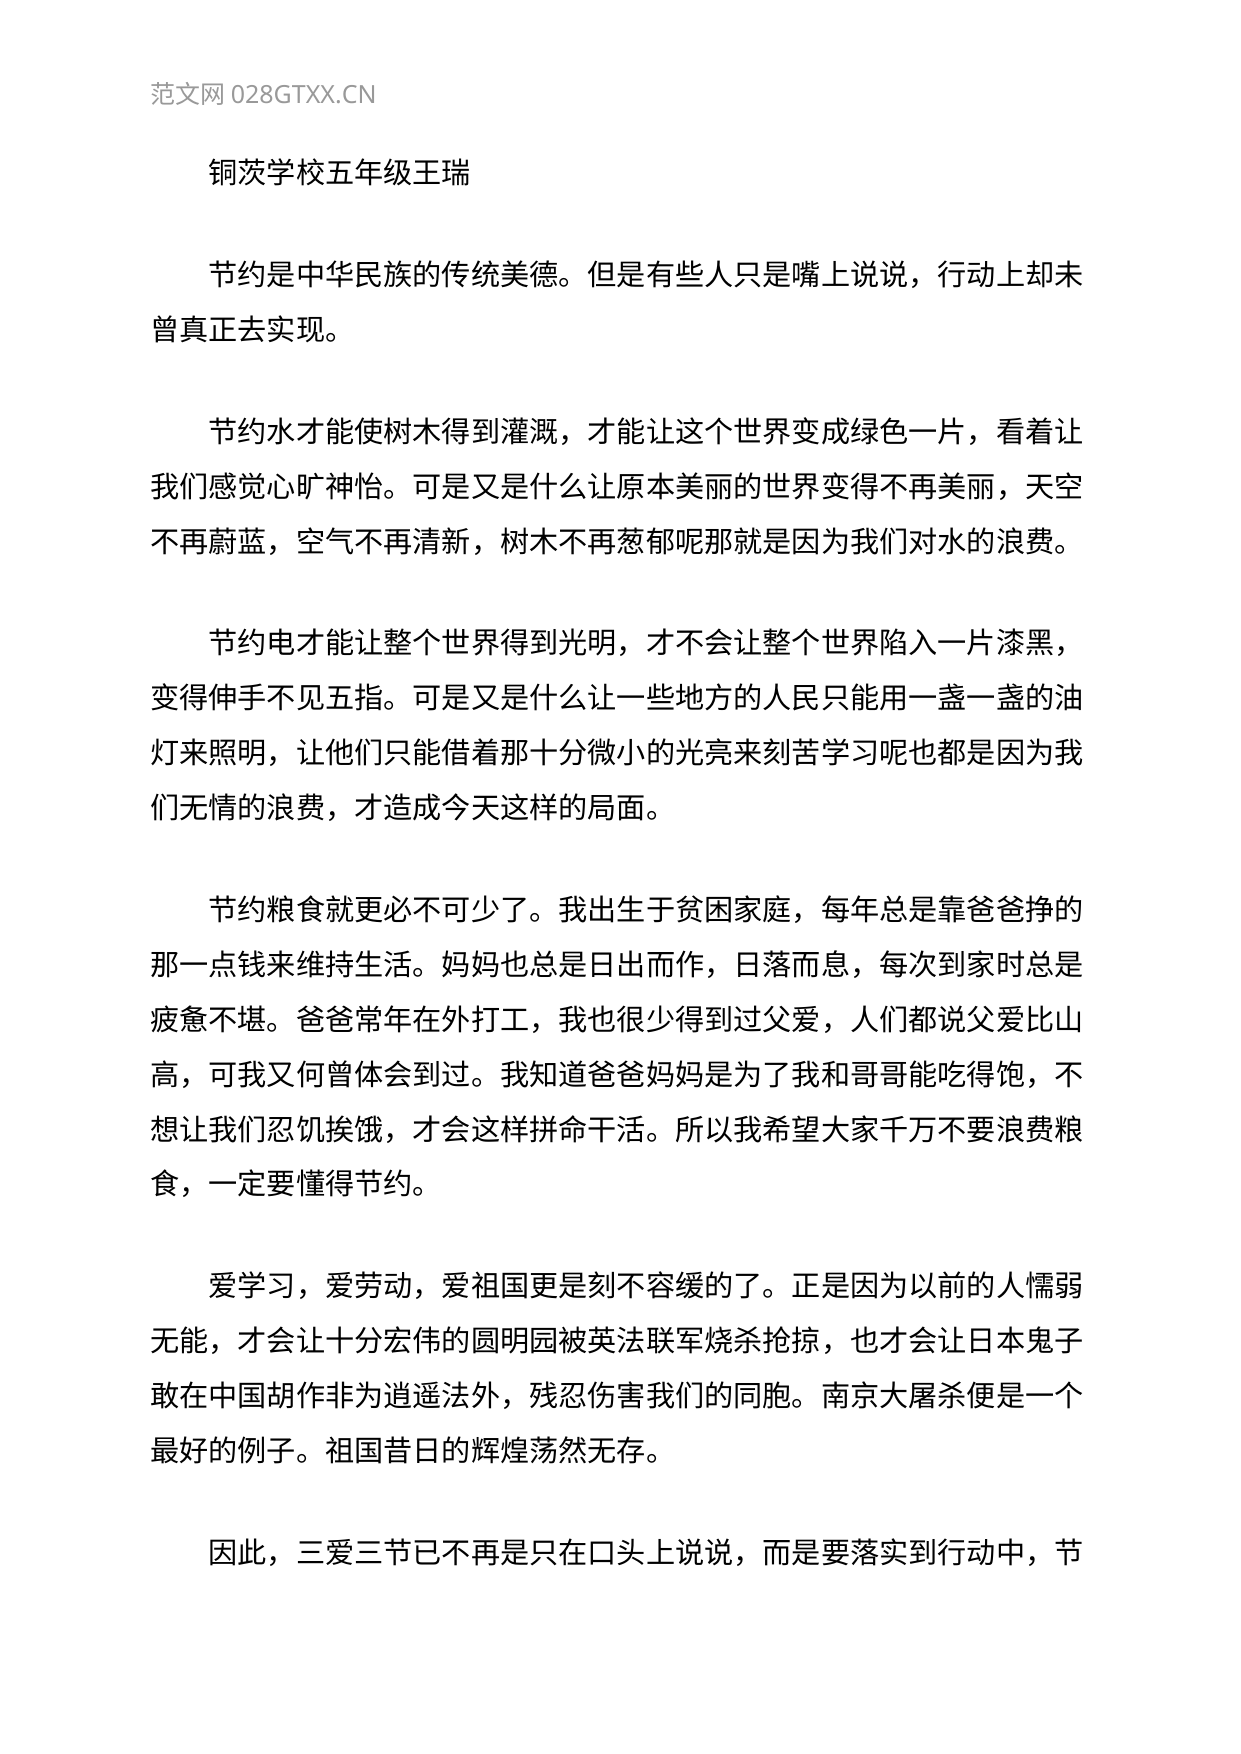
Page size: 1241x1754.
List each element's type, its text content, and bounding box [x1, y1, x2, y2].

text 节约是中华民族的传统美德。但是有些人只是嘴上说说，行动上却未曾真正去实现。 [150, 252, 1090, 349]
text 节约电才能让整个世界得到光明，才不会让整个世界陷入一片漆黑，变得伸手不见五指。可是又是什么让一些地方的人民只能用一盏一盏的油灯来照明，让他们只能借着那十分微小的光亮来刻苦学习呢也都是因为我们无情的浪费，才造成今天这样的局面。 [150, 620, 1090, 827]
text 爱学习，爱劳动，爱祖国更是刻不容缓的了。正是因为以前的人懦弱无能，才会让十分宏伟的圆明园被英法联军烧杀抢掠，也才会让日本鬼子敢在中国胡作非为逍遥法外，残忍伤害我们的同胞。南京大屠杀便是一个最好的例子。祖国昔日的辉煌荡然无存。 [150, 1263, 1090, 1470]
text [150, 1529, 1090, 1571]
text 节约粮食就更必不可少了。我出生于贫困家庭，每年总是靠爸爸挣的那一点钱来维持生活。妈妈也总是日出而作，日落而息，每次到家时总是疲惫不堪。爸爸常年在外打工，我也很少得到过父爱，人们都说父爱比山高，可我又何曾体会到过。我知道爸爸妈妈是为了我和哥哥能吃得饱，不想让我们忍饥挨饿，才会这样拼命干活。所以我希望大家千万不要浪费粮食，一定要懂得节约。 [150, 886, 1090, 1203]
text 节约水才能使树木得到灌溉，才能让这个世界变成绿色一片，看着让我们感觉心旷神怡。可是又是什么让原本美丽的世界变得不再美丽，天空不再蔚蓝，空气不再清新，树木不再葱郁呢那就是因为我们对水的浪费。 [150, 408, 1090, 561]
text 铜茨学校五年级王瑞 [150, 150, 1090, 192]
